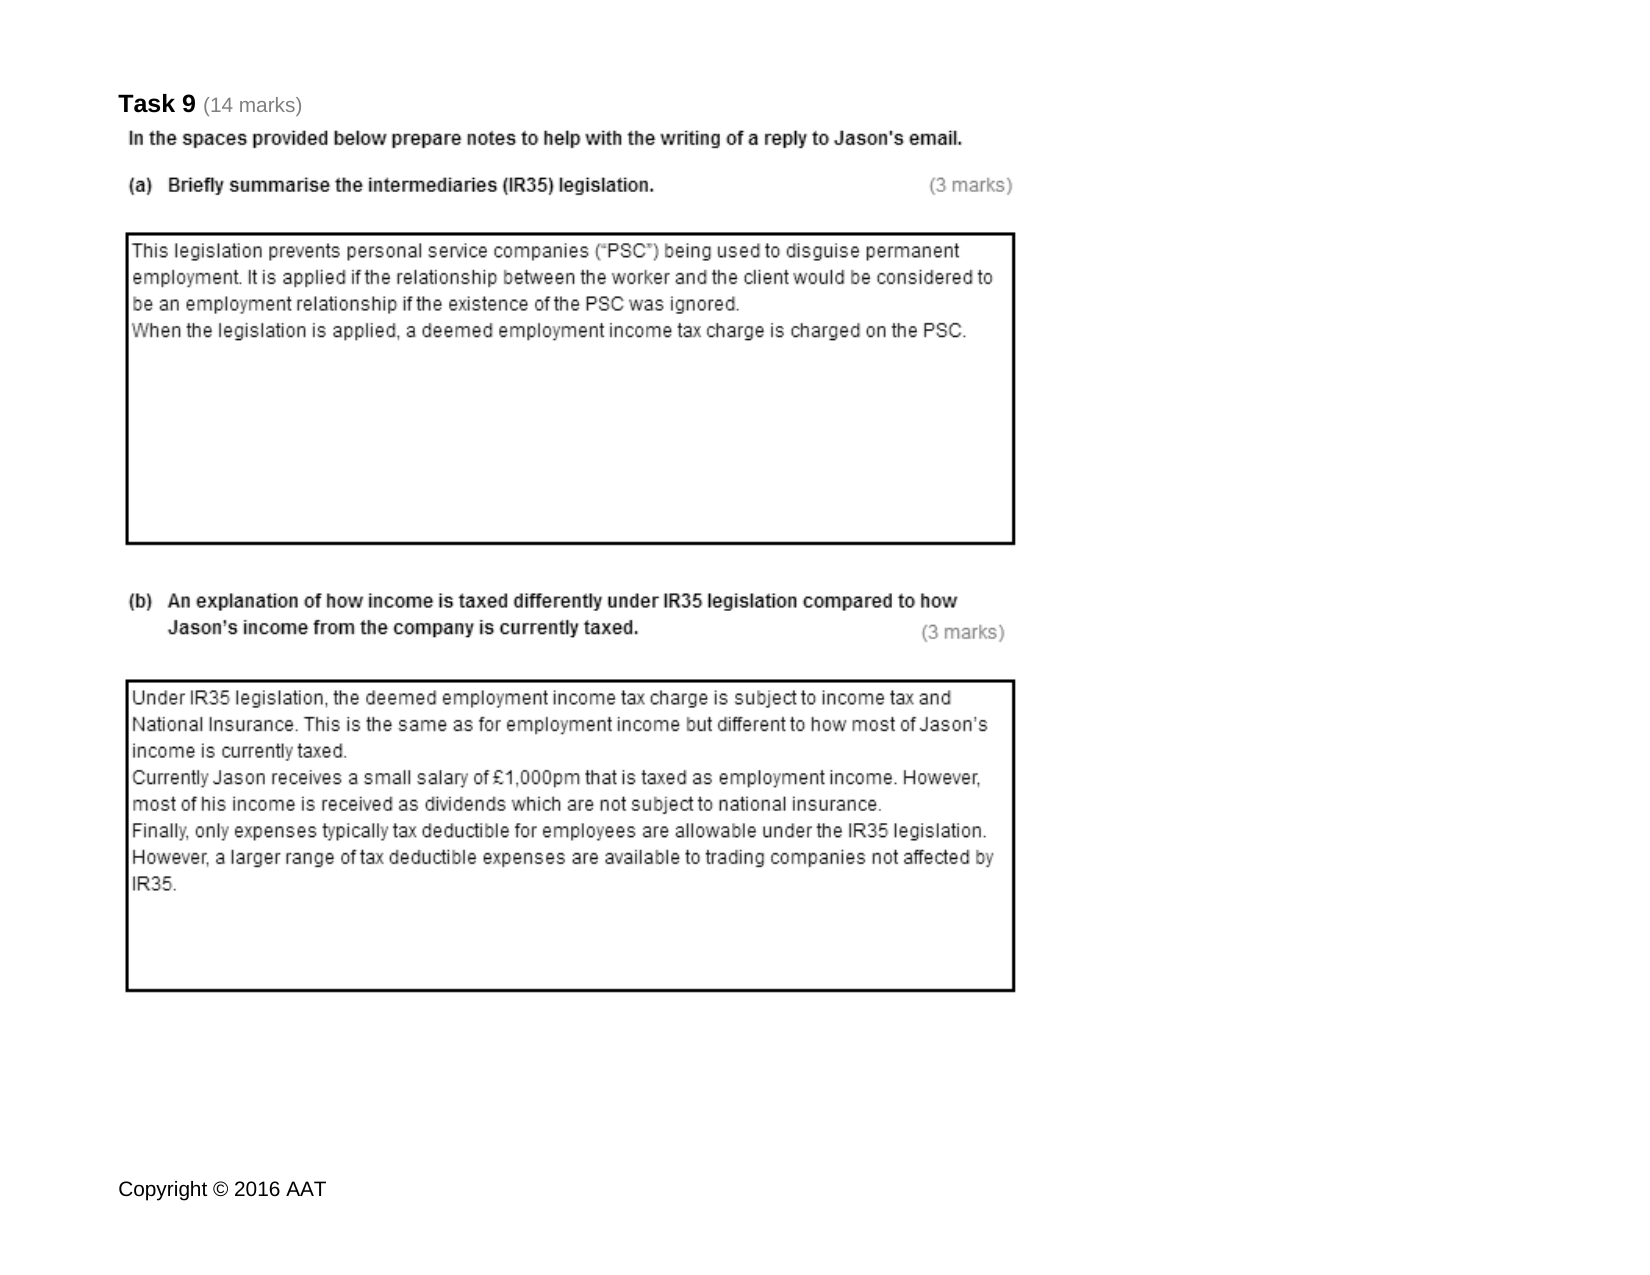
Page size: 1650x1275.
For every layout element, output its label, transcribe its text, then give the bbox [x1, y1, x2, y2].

text Task 9 (14 marks) [118, 89, 1502, 117]
picture [118, 117, 1028, 1008]
